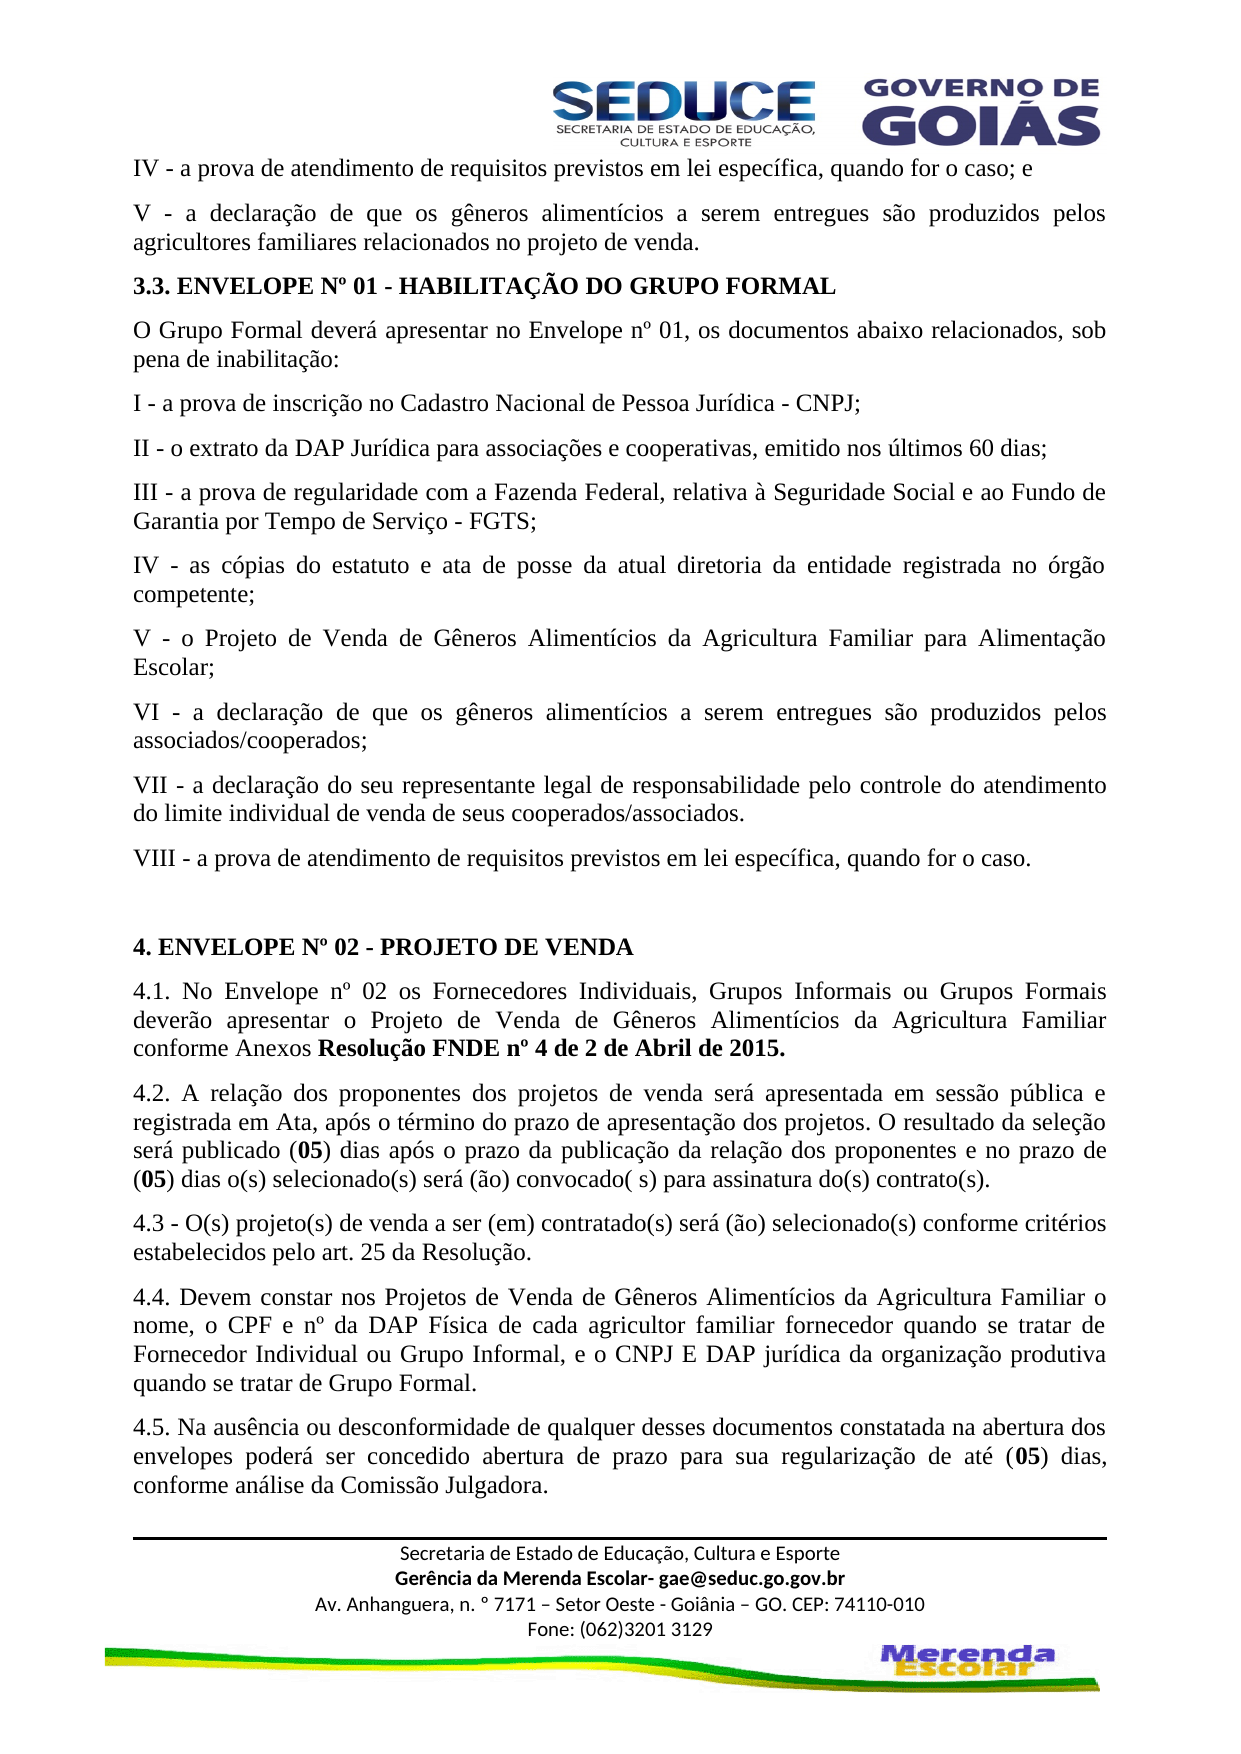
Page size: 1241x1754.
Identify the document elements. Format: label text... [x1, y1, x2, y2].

text IV - as cópias do estatuto e ata de posse da atual diretoria da entidade registrada no órgão competente; [133, 550, 1107, 608]
text II - o extrato da DAP Jurídica para associações e cooperativas, emitido nos últimos 60 dias; [133, 433, 1107, 462]
text VII - a declaração do seu representante legal de responsabilidade pelo controle do atendimento do limite individual de venda de seus cooperados/associados. [133, 770, 1107, 827]
text 4.3 - O(s) projeto(s) de venda a ser (em) contratado(s) será (ão) selecionado(s) conforme critérios estabelecidos pelo art. 25 da Resolução. [133, 1208, 1107, 1266]
text 4.5. Na ausência ou desconformidade de qualquer desses documentos constatada na abertura dos envelopes poderá ser concedido abertura de prazo para sua regularização de até (05) dias, conforme análise da Comissão Julgadora. [133, 1412, 1107, 1498]
text I - a prova de inscrição no Cadastro Nacional de Pessoa Jurídica - CNPJ; [133, 388, 1107, 417]
text VI - a declaração de que os gêneros alimentícios a serem entregues são produzidos pelos associados/cooperados; [133, 697, 1107, 754]
text V - o Projeto de Venda de Gêneros Alimentícios da Agricultura Familiar para Alimentação Escolar; [133, 623, 1107, 681]
picture [552, 73, 1108, 154]
text IV - a prova de atendimento de requisitos previstos em lei específica, quando for o caso; e [133, 153, 1107, 182]
text 3.3. ENVELOPE Nº 01 - HABILITAÇÃO DO GRUPO FORMAL [133, 271, 1107, 300]
text O Grupo Formal deverá apresentar no Envelope nº 01, os documentos abaixo relacionados, sob pena de inabilitação: [133, 315, 1107, 373]
text VIII - a prova de atendimento de requisitos previstos em lei específica, quando for o caso. [133, 843, 1107, 872]
text III - a prova de regularidade com a Fazenda Federal, relativa à Seguridade Social e ao Fundo de Garantia por Tempo de Serviço - FGTS; [133, 477, 1107, 535]
text 4. ENVELOPE Nº 02 - PROJETO DE VENDA [133, 932, 1107, 960]
text 4.1. No Envelope nº 02 os Fornecedores Individuais, Grupos Informais ou Grupos Formais deverão apresentar o Projeto de Venda de Gêneros Alimentícios da Agricultura Familiar conforme Anexos Resolução FNDE nº 4 de 2 de Abril de 2015. [133, 976, 1107, 1062]
text 4.2. A relação dos proponentes dos projetos de venda será apresentada em sessão pública e registrada em Ata, após o término do prazo de apresentação dos projetos. O resultado da seleção será publicado (05) dias após o prazo da publicação da relação dos proponentes e no prazo de (05) dias o(s) selecionado(s) será (ão) convocado( s) para assinatura do(s) contrato(s). [133, 1078, 1107, 1193]
text V - a declaração de que os gêneros alimentícios a serem entregues são produzidos pelos agricultores familiares relacionados no projeto de venda. [133, 198, 1107, 255]
text 4.4. Devem constar nos Projetos de Venda de Gêneros Alimentícios da Agricultura Familiar o nome, o CPF e nº da DAP Física de cada agricultor familiar fornecedor quando se tratar de Fornecedor Individual ou Grupo Informal, e o CNPJ E DAP jurídica da organização produtiva quando se tratar de Grupo Formal. [133, 1282, 1107, 1397]
